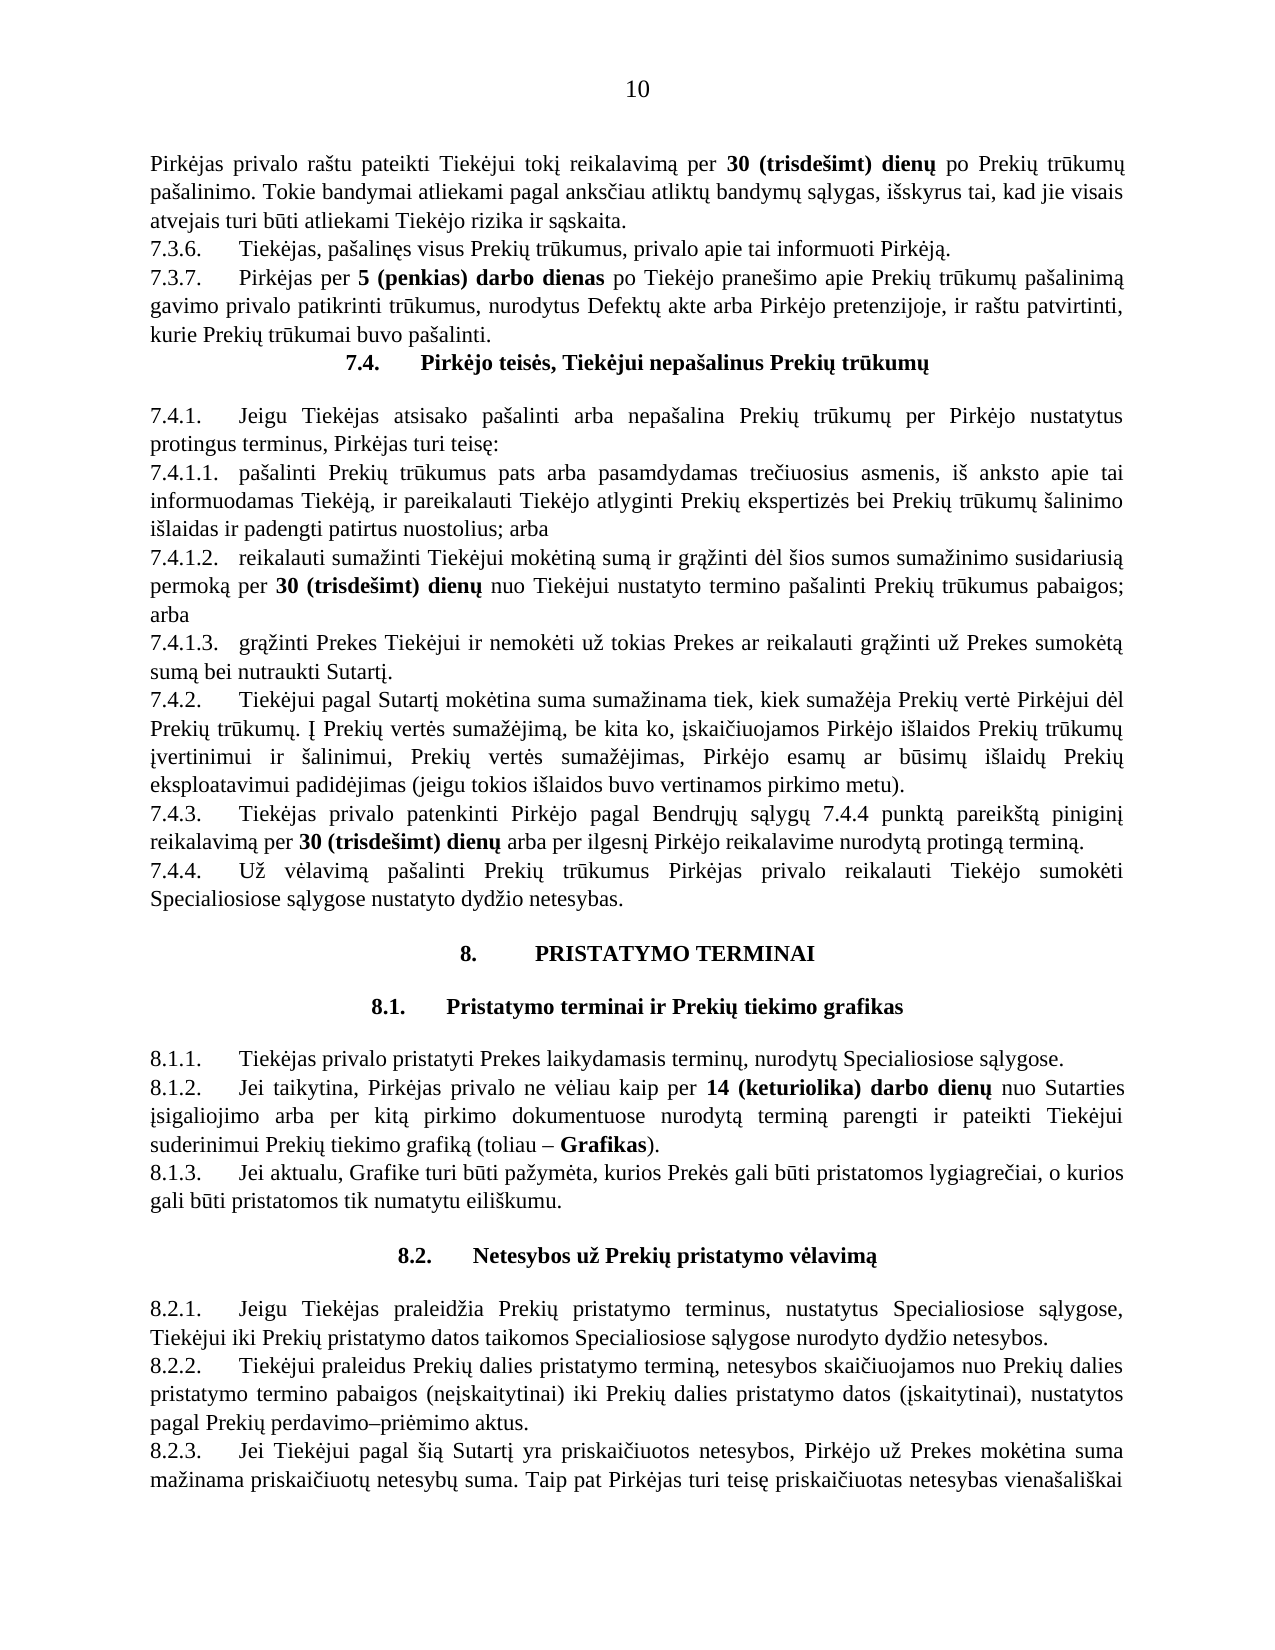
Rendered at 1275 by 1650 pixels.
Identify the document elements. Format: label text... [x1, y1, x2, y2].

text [150, 1437, 1125, 1492]
text 7.4.1. Jeigu Tiekėjas atsisako pašalinti arba nepašalina Prekių trūkumų per Pirkėjo nustatytus protingus terminus, Pirkėjas turi teisę: [150, 402, 1125, 457]
text 7.4.2. Tiekėjui pagal Sutartį mokėtina suma sumažinama tiek, kiek sumažėja Prekių vertė Pirkėjui dėl Prekių trūkumų. Į Prekių vertės sumažėjimą, be kita ko, įskaičiuojamos Pirkėjo išlaidos Prekių trūkumų įvertinimui ir šalinimui, Prekių vertės sumažėjimas, Pirkėjo esamų ar būsimų išlaidų Prekių eksploatavimui padidėjimas (jeigu tokios išlaidos buvo vertinamos pirkimo metu). [150, 686, 1125, 798]
text 7.4.3. Tiekėjas privalo patenkinti Pirkėjo pagal Bendrųjų sąlygų 7.4.4 punktą pareikštą piniginį reikalavimą per 30 (trisdešimt) dienų arba per ilgesnį Pirkėjo reikalavime nurodytą protingą terminą. [150, 800, 1125, 855]
text 8.1.2. Jei taikytina, Pirkėjas privalo ne vėliau kaip per 14 (keturiolika) darbo dienų nuo Sutarties įsigaliojimo arba per kitą pirkimo dokumentuose nurodytą terminą parengti ir pateikti Tiekėjui suderinimui Prekių tiekimo grafiką (toliau – Grafikas). [150, 1074, 1125, 1157]
text 8. PRISTATYMO terminai [150, 940, 1125, 966]
text 7.4.1.1. pašalinti Prekių trūkumus pats arba pasamdydamas trečiuosius asmenis, iš anksto apie tai informuodamas Tiekėją, ir pareikalauti Tiekėjo atlyginti Prekių ekspertizės bei Prekių trūkumų šalinimo išlaidas ir padengti patirtus nuostolius; arba [150, 459, 1125, 542]
text 8.2.1. Jeigu Tiekėjas praleidžia Prekių pristatymo terminus, nustatytus Specialiosiose sąlygose, Tiekėjui iki Prekių pristatymo datos taikomos Specialiosiose sąlygose nurodyto dydžio netesybos. [150, 1295, 1125, 1350]
text 8.1.1. Tiekėjas privalo pristatyti Prekes laikydamasis terminų, nurodytų Specialiosiose sąlygose. [150, 1045, 1125, 1072]
text 8.1. Pristatymo terminai ir Prekių tiekimo grafikas [150, 993, 1125, 1019]
text 8.2. Netesybos už Prekių pristatymo vėlavimą [150, 1242, 1125, 1269]
text 8.1.3. Jei aktualu, Grafike turi būti pažymėta, kurios Prekės gali būti pristatomos lygiagrečiai, o kurios gali būti pristatomos tik numatytu eiliškumu. [150, 1159, 1125, 1214]
text 8.2.2. Tiekėjui praleidus Prekių dalies pristatymo terminą, netesybos skaičiuojamos nuo Prekių dalies pristatymo termino pabaigos (neįskaitytinai) iki Prekių dalies pristatymo datos (įskaitytinai), nustatytos pagal Prekių perdavimo–priėmimo aktus. [150, 1352, 1125, 1435]
text 7.3.6. Tiekėjas, pašalinęs visus Prekių trūkumus, privalo apie tai informuoti Pirkėją. [150, 235, 1125, 262]
text 7.4.1.2. reikalauti sumažinti Tiekėjui mokėtiną sumą ir grąžinti dėl šios sumos sumažinimo susidariusią permoką per 30 (trisdešimt) dienų nuo Tiekėjui nustatyto termino pašalinti Prekių trūkumus pabaigos; arba [150, 544, 1125, 627]
text 7.4.1.3. grąžinti Prekes Tiekėjui ir nemokėti už tokias Prekes ar reikalauti grąžinti už Prekes sumokėtą sumą bei nutraukti Sutartį. [150, 629, 1125, 684]
text 7.4.4. Už vėlavimą pašalinti Prekių trūkumus Pirkėjas privalo reikalauti Tiekėjo sumokėti Specialiosiose sąlygose nustatyto dydžio netesybas. [150, 857, 1125, 912]
text 7.3.7. Pirkėjas per 5 (penkias) darbo dienas po Tiekėjo pranešimo apie Prekių trūkumų pašalinimą gavimo privalo patikrinti trūkumus, nurodytus Defektų akte arba Pirkėjo pretenzijoje, ir raštu patvirtinti, kurie Prekių trūkumai buvo pašalinti. [150, 264, 1125, 347]
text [150, 150, 1125, 233]
text 7.4. Pirkėjo teisės, Tiekėjui nepašalinus Prekių trūkumų [150, 349, 1125, 375]
